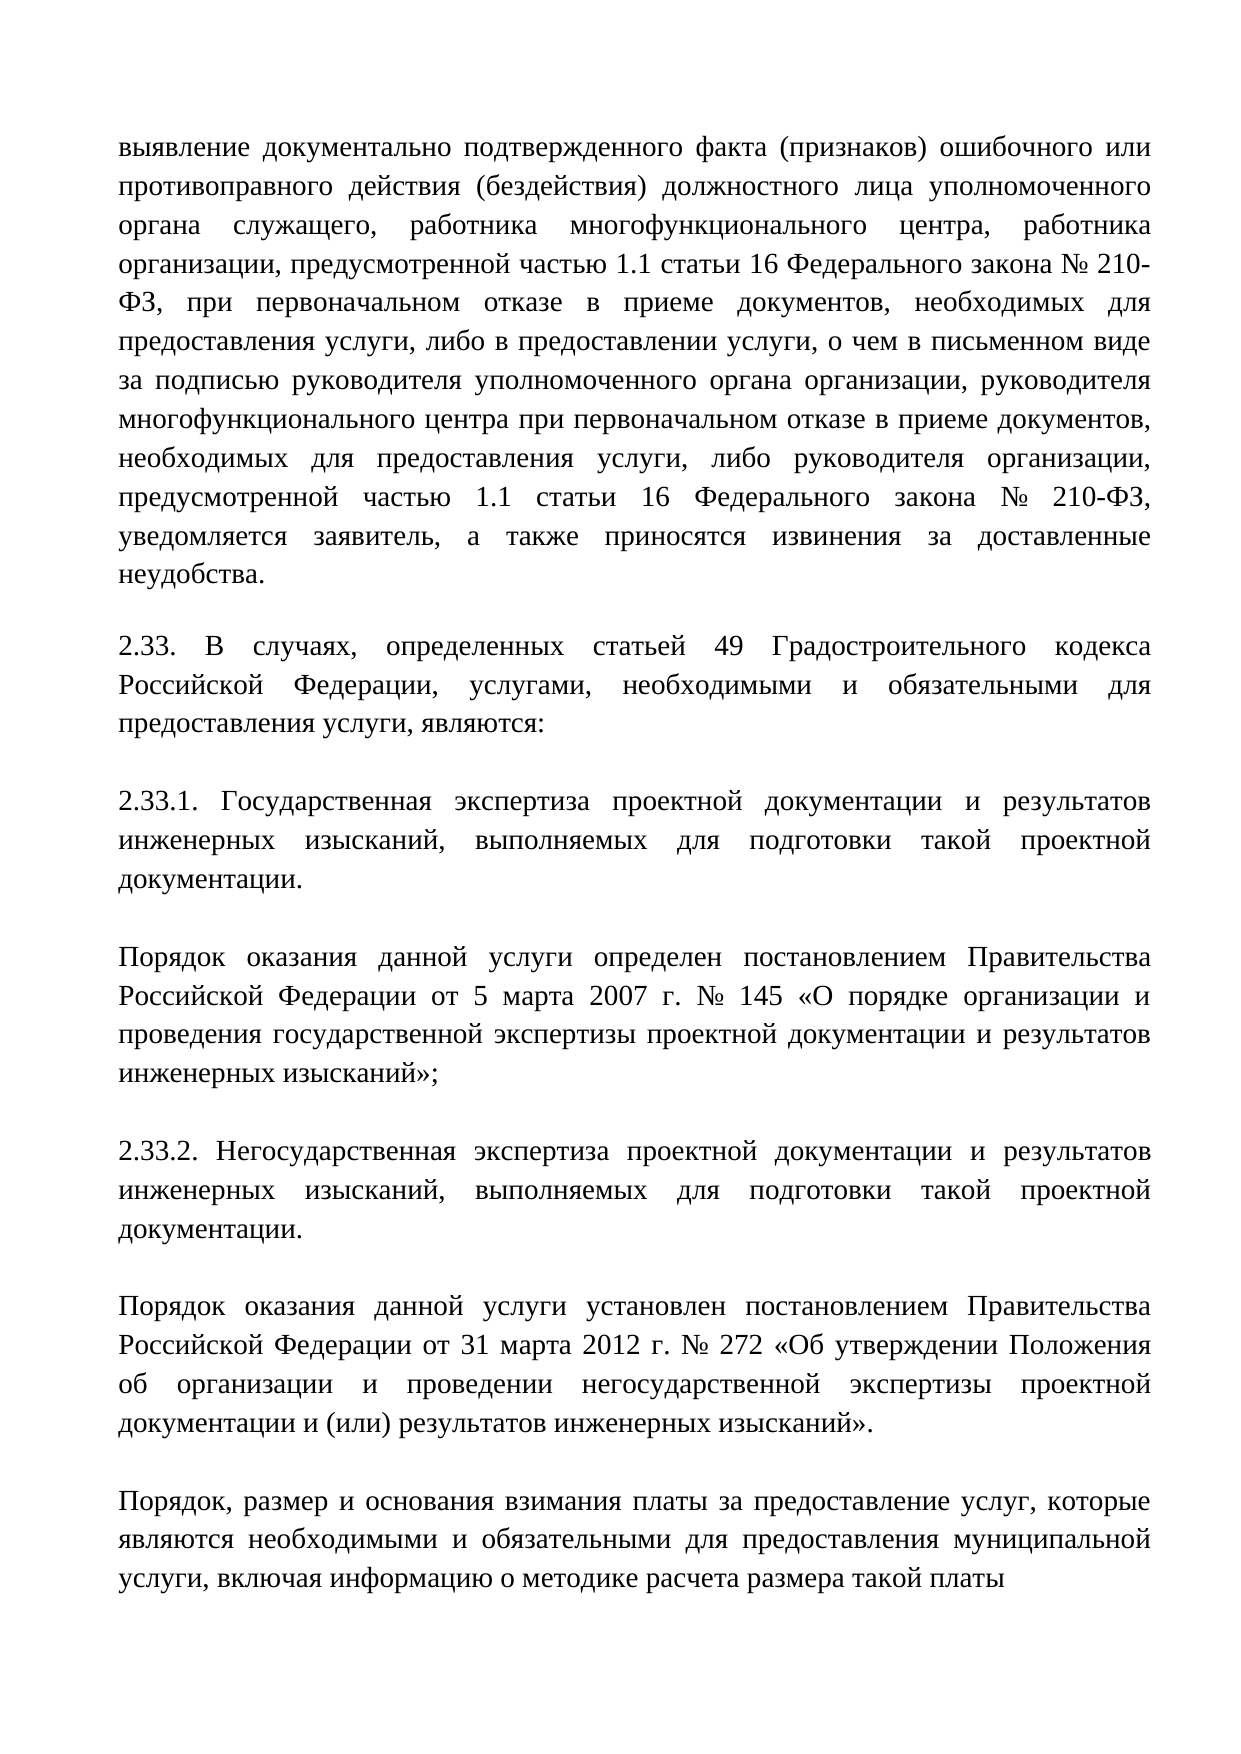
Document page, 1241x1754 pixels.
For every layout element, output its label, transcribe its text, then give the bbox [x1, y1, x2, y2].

text Порядок оказания данной услуги установлен постановлением Правительства Российской Федерации от 31 марта 2012 г. № 272 «Об утверждении Положения об организации и проведении негосударственной экспертизы проектной документации и (или) результатов инженерных изысканий». [118, 1288, 1152, 1438]
text Порядок оказания данной услуги определен постановлением Правительства Российской Федерации от 5 марта 2007 г. № 145 «О порядке организации и проведения государственной экспертизы проектной документации и результатов инженерных изысканий»; [118, 939, 1152, 1089]
text 2.33.1. Государственная экспертиза проектной документации и результатов инженерных изысканий, выполняемых для подготовки такой проектной документации. [118, 783, 1152, 894]
text выявление документально подтвержденного факта (признаков) ошибочного или противоправного действия (бездействия) должностного лица уполномоченного органа служащего, работника многофункционального центра, работника организации, предусмотренной частью 1.1 статьи 16 Федерального закона № 210-ФЗ, при первоначальном отказе в приеме документов, необходимых для предоставления услуги, либо в предоставлении услуги, о чем в письменном виде за подписью руководителя уполномоченного органа организации, руководителя многофункционального центра при первоначальном отказе в приеме документов, необходимых для предоставления услуги, либо руководителя организации, предусмотренной частью 1.1 статьи 16 Федерального закона № 210-ФЗ, уведомляется заявитель, а также приносятся извинения за доставленные неудобства. [118, 129, 1152, 590]
text 2.33. В случаях, определенных статьей 49 Градостроительного кодекса Российской Федерации, услугами, необходимыми и обязательными для предоставления услуги, являются: [118, 628, 1152, 739]
text 2.33.2. Негосударственная экспертиза проектной документации и результатов инженерных изысканий, выполняемых для подготовки такой проектной документации. [118, 1133, 1152, 1244]
text Порядок, размер и основания взимания платы за предоставление услуг, которые являются необходимыми и обязательными для предоставления муниципальной услуги, включая информацию о методике расчета размера такой платы [118, 1483, 1152, 1594]
